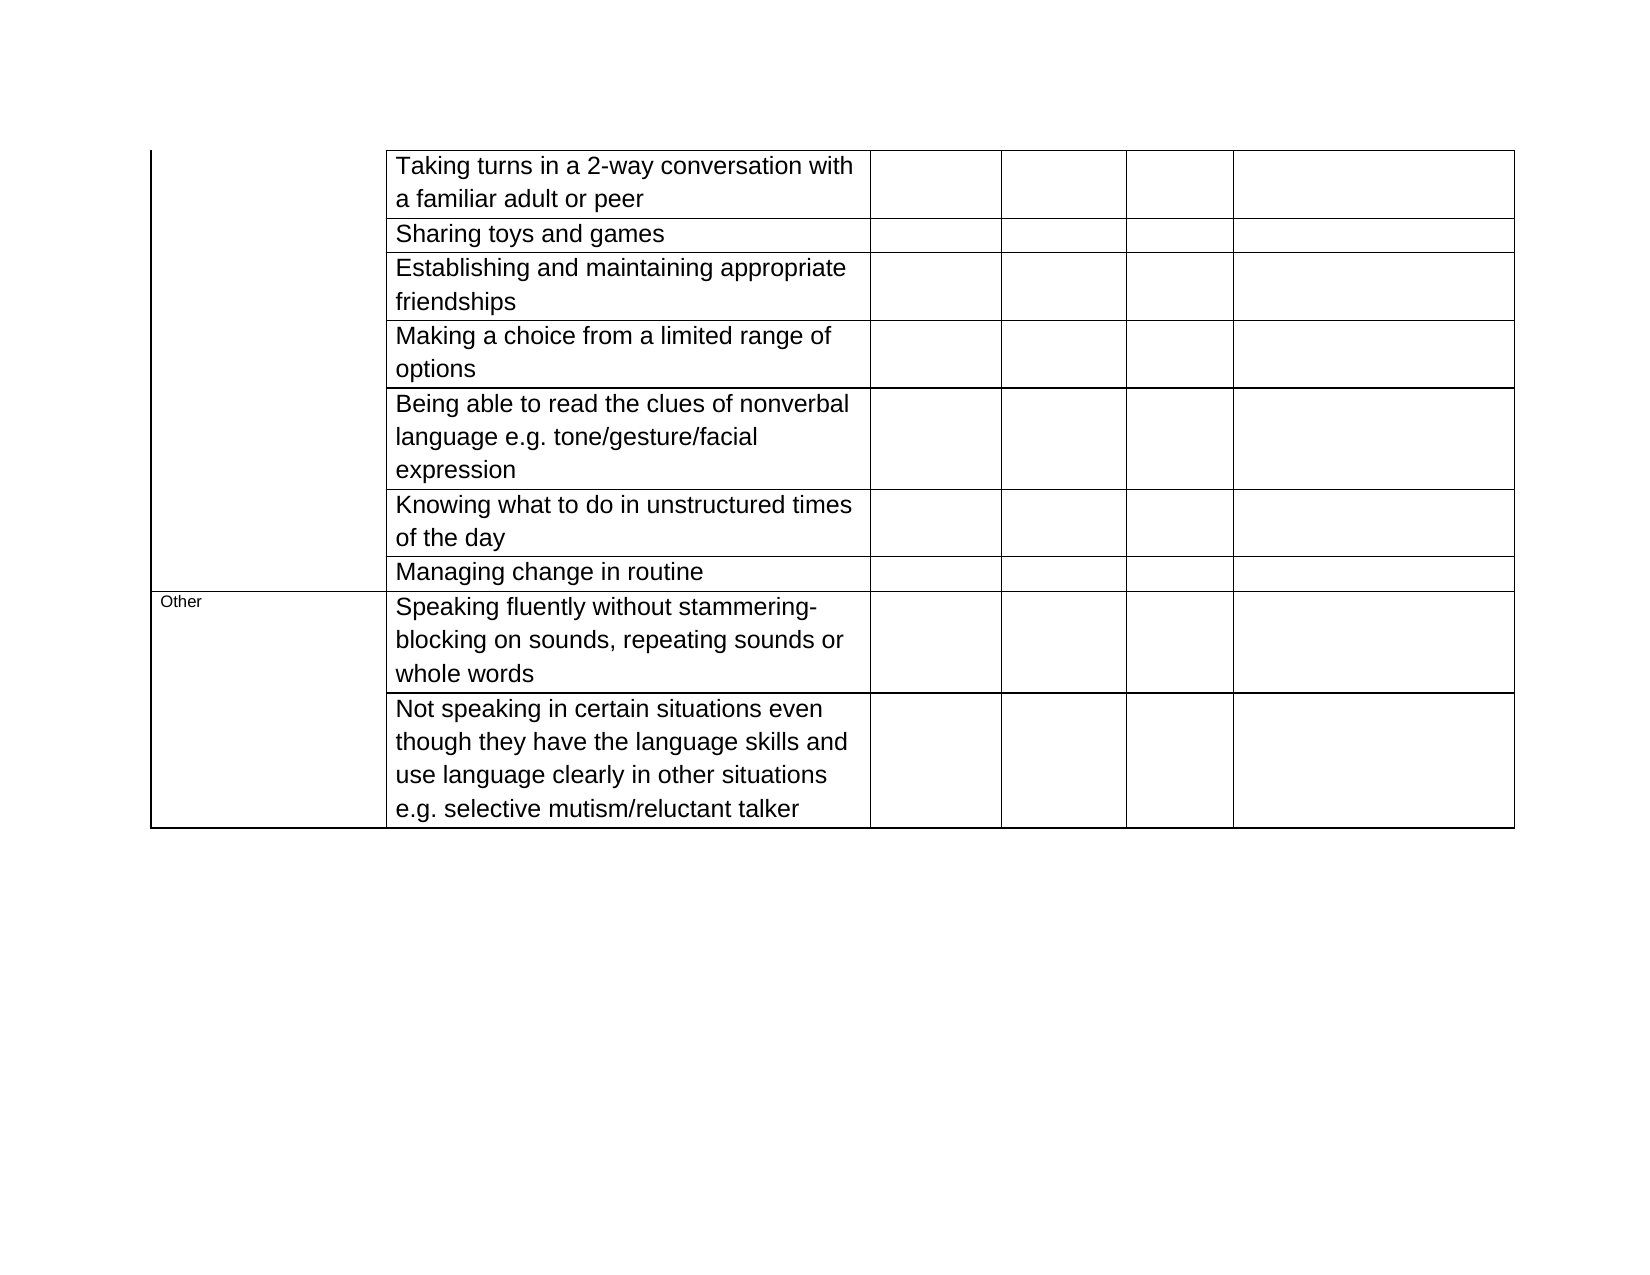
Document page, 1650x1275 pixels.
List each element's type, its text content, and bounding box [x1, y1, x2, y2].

table_cell [1234, 321, 1514, 387]
table_cell [1234, 592, 1514, 692]
table_cell [1002, 321, 1126, 387]
table_cell [1127, 592, 1233, 692]
table_cell [1002, 490, 1126, 556]
table_cell [871, 151, 1001, 218]
table_cell [1234, 219, 1514, 252]
table_cell Being able to read the clues of nonverbal language e.g. tone/gesture/facial expression [387, 389, 870, 488]
table_cell Not speaking in certain situations even though they have the language skills and use language clearly in other situations e.g. selective mutism/reluctant talker [387, 694, 870, 827]
table_cell Sharing toys and games [387, 219, 870, 252]
table_cell [871, 592, 1001, 692]
table_cell [1234, 694, 1514, 827]
table_cell [871, 694, 1001, 827]
table_cell [871, 389, 1001, 488]
table_cell [1234, 389, 1514, 488]
table_cell [1234, 253, 1514, 320]
table_cell [1127, 557, 1233, 591]
table_cell [1002, 151, 1126, 218]
table_cell [1002, 219, 1126, 252]
table_cell [1002, 389, 1126, 488]
table_cell [871, 219, 1001, 252]
table_cell [871, 557, 1001, 591]
table_cell [1127, 694, 1233, 827]
table_cell [1127, 219, 1233, 252]
table_cell Taking turns in a 2-way conversation with a familiar adult or peer [387, 151, 870, 218]
table_cell Other [152, 592, 386, 827]
table_cell [871, 490, 1001, 556]
table_cell Speaking fluently without stammering-blocking on sounds, repeating sounds or whole words [387, 592, 870, 692]
table_cell [871, 253, 1001, 320]
table_cell [1234, 151, 1514, 218]
table_cell [1002, 694, 1126, 827]
table_cell Managing change in routine [387, 557, 870, 591]
table_cell [1002, 557, 1126, 591]
table_cell [1002, 253, 1126, 320]
table_cell [1127, 253, 1233, 320]
table_cell [1127, 389, 1233, 488]
table_cell Knowing what to do in unstructured times of the day [387, 490, 870, 556]
table_cell [1127, 321, 1233, 387]
table_cell [1234, 557, 1514, 591]
table_cell Making a choice from a limited range of options [387, 321, 870, 387]
table_cell [1002, 592, 1126, 692]
table_cell [1234, 490, 1514, 556]
table_cell [1127, 490, 1233, 556]
table_cell [1127, 151, 1233, 218]
table_cell [871, 321, 1001, 387]
table_cell Establishing and maintaining appropriate friendships [387, 253, 870, 320]
